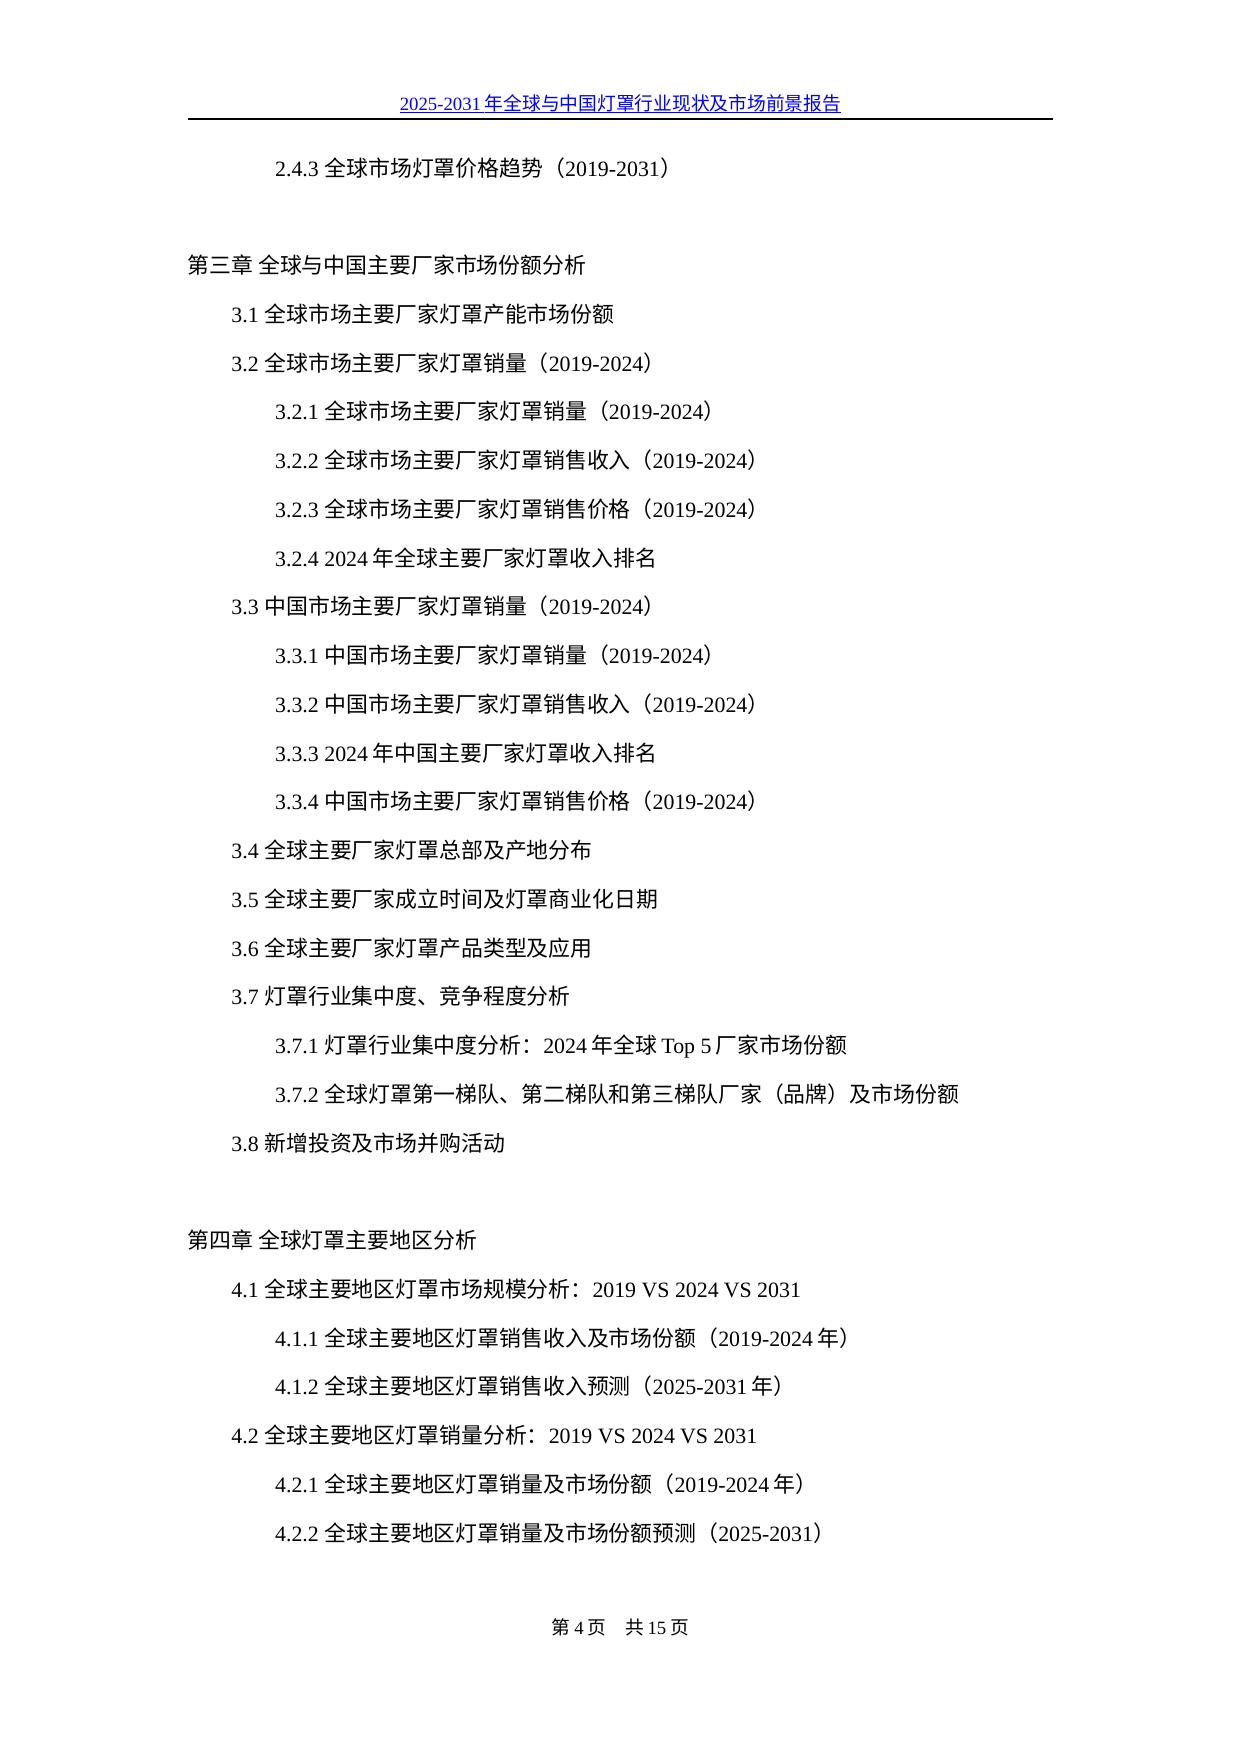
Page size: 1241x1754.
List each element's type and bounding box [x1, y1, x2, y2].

text [187, 150, 1053, 1548]
